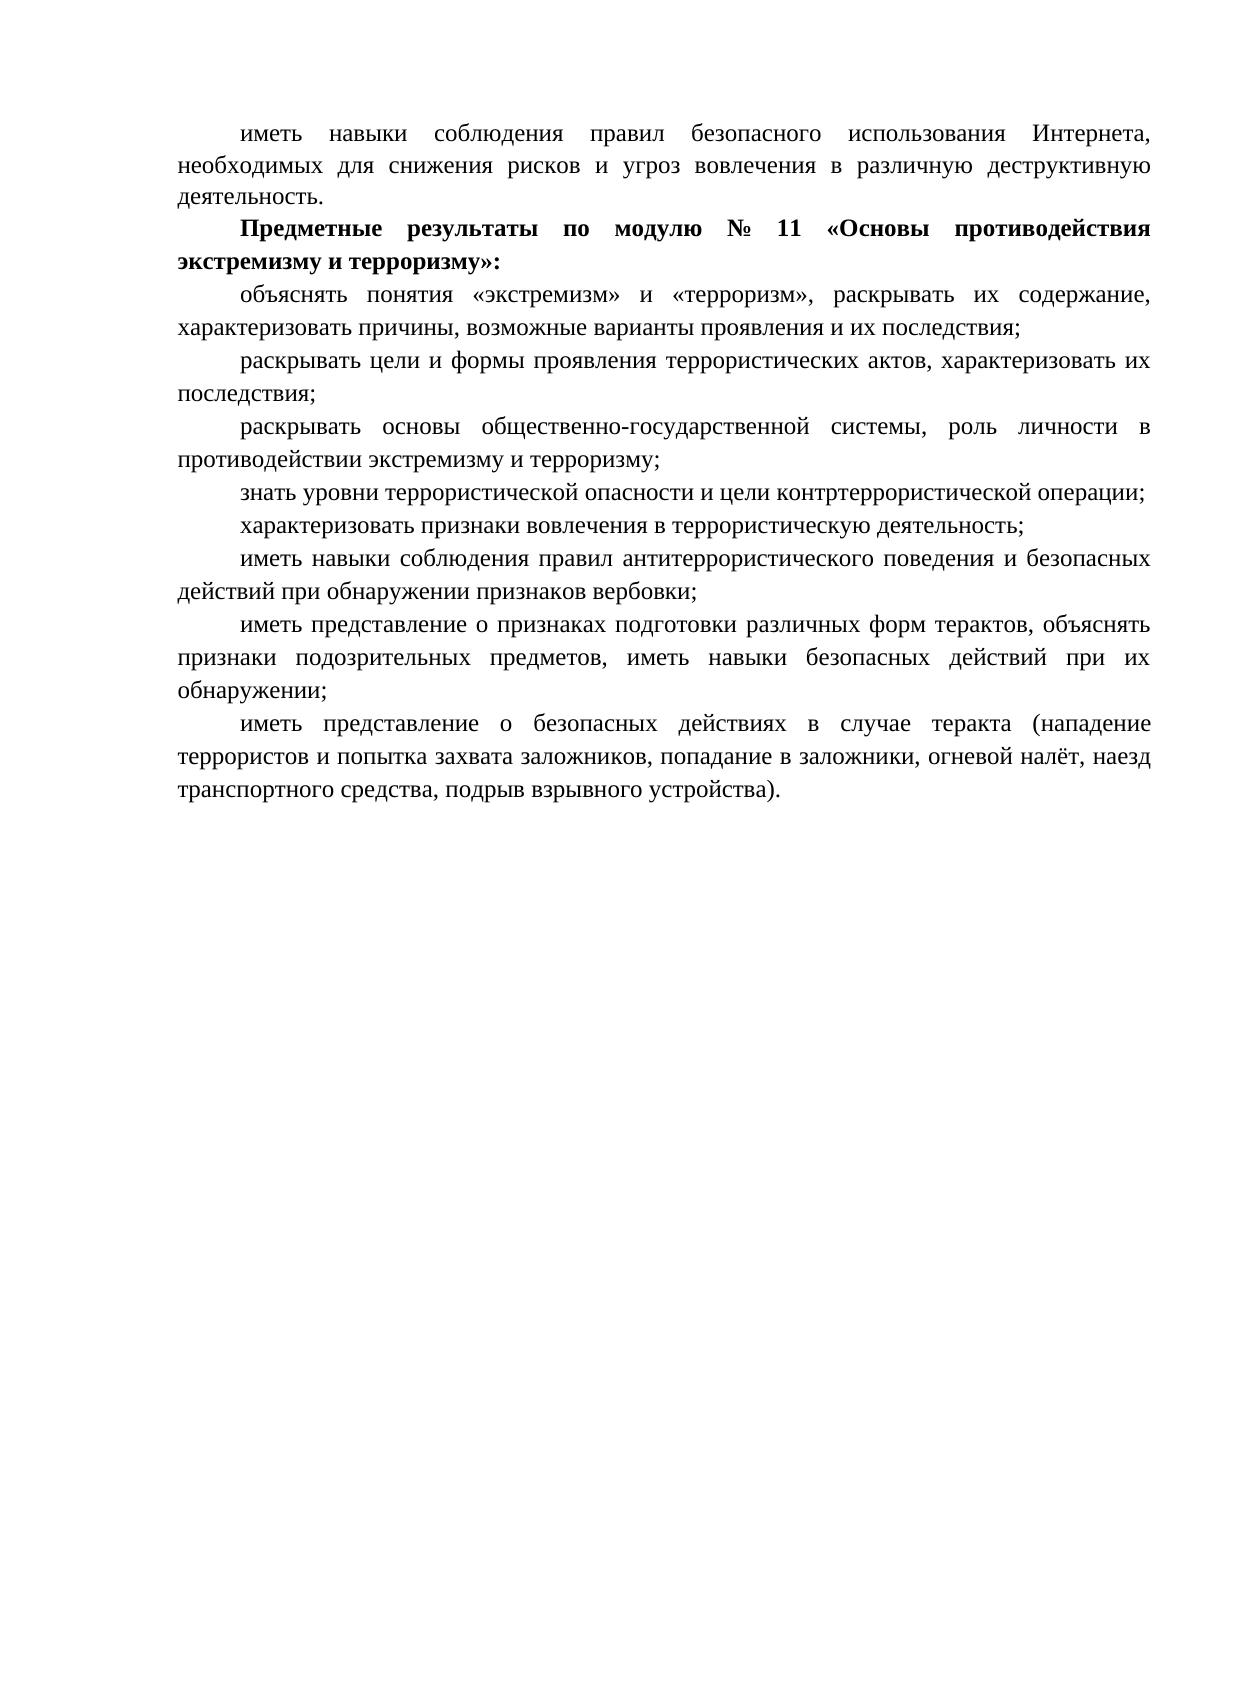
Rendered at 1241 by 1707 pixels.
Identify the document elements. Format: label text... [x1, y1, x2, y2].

text иметь представление о безопасных действиях в случае теракта (нападение террористов и попытка захвата заложников, попадание в заложники, огневой налёт, наезд транспортного средства, подрыв взрывного устройства). [177, 708, 1152, 803]
text иметь представление о признаках подготовки различных форм терактов, объяснять признаки подозрительных предметов, иметь навыки безопасных действий при их обнаружении; [177, 609, 1152, 704]
text раскрывать основы общественно-государственной системы, роль личности в противодействии экстремизму и терроризму; [177, 411, 1152, 473]
text раскрывать цели и формы проявления террористических актов, характеризовать их последствия; [177, 345, 1152, 407]
text характеризовать признаки вовлечения в террористическую деятельность; [177, 510, 1152, 539]
text Предметные результаты по модулю № 11 «Основы противодействия экстремизму и терроризму»: [177, 213, 1152, 274]
text объяснять понятия «экстремизм» и «терроризм», раскрывать их содержание, характеризовать причины, возможные варианты проявления и их последствия; [177, 279, 1152, 341]
text знать уровни террористической опасности и цели контртеррористической операции; [177, 477, 1152, 506]
text иметь навыки соблюдения правил антитеррористического поведения и безопасных действий при обнаружении признаков вербовки; [177, 543, 1152, 605]
text иметь навыки соблюдения правил безопасного использования Интернета, необходимых для снижения рисков и угроз вовлечения в различную деструктивную деятельность. [177, 118, 1152, 210]
